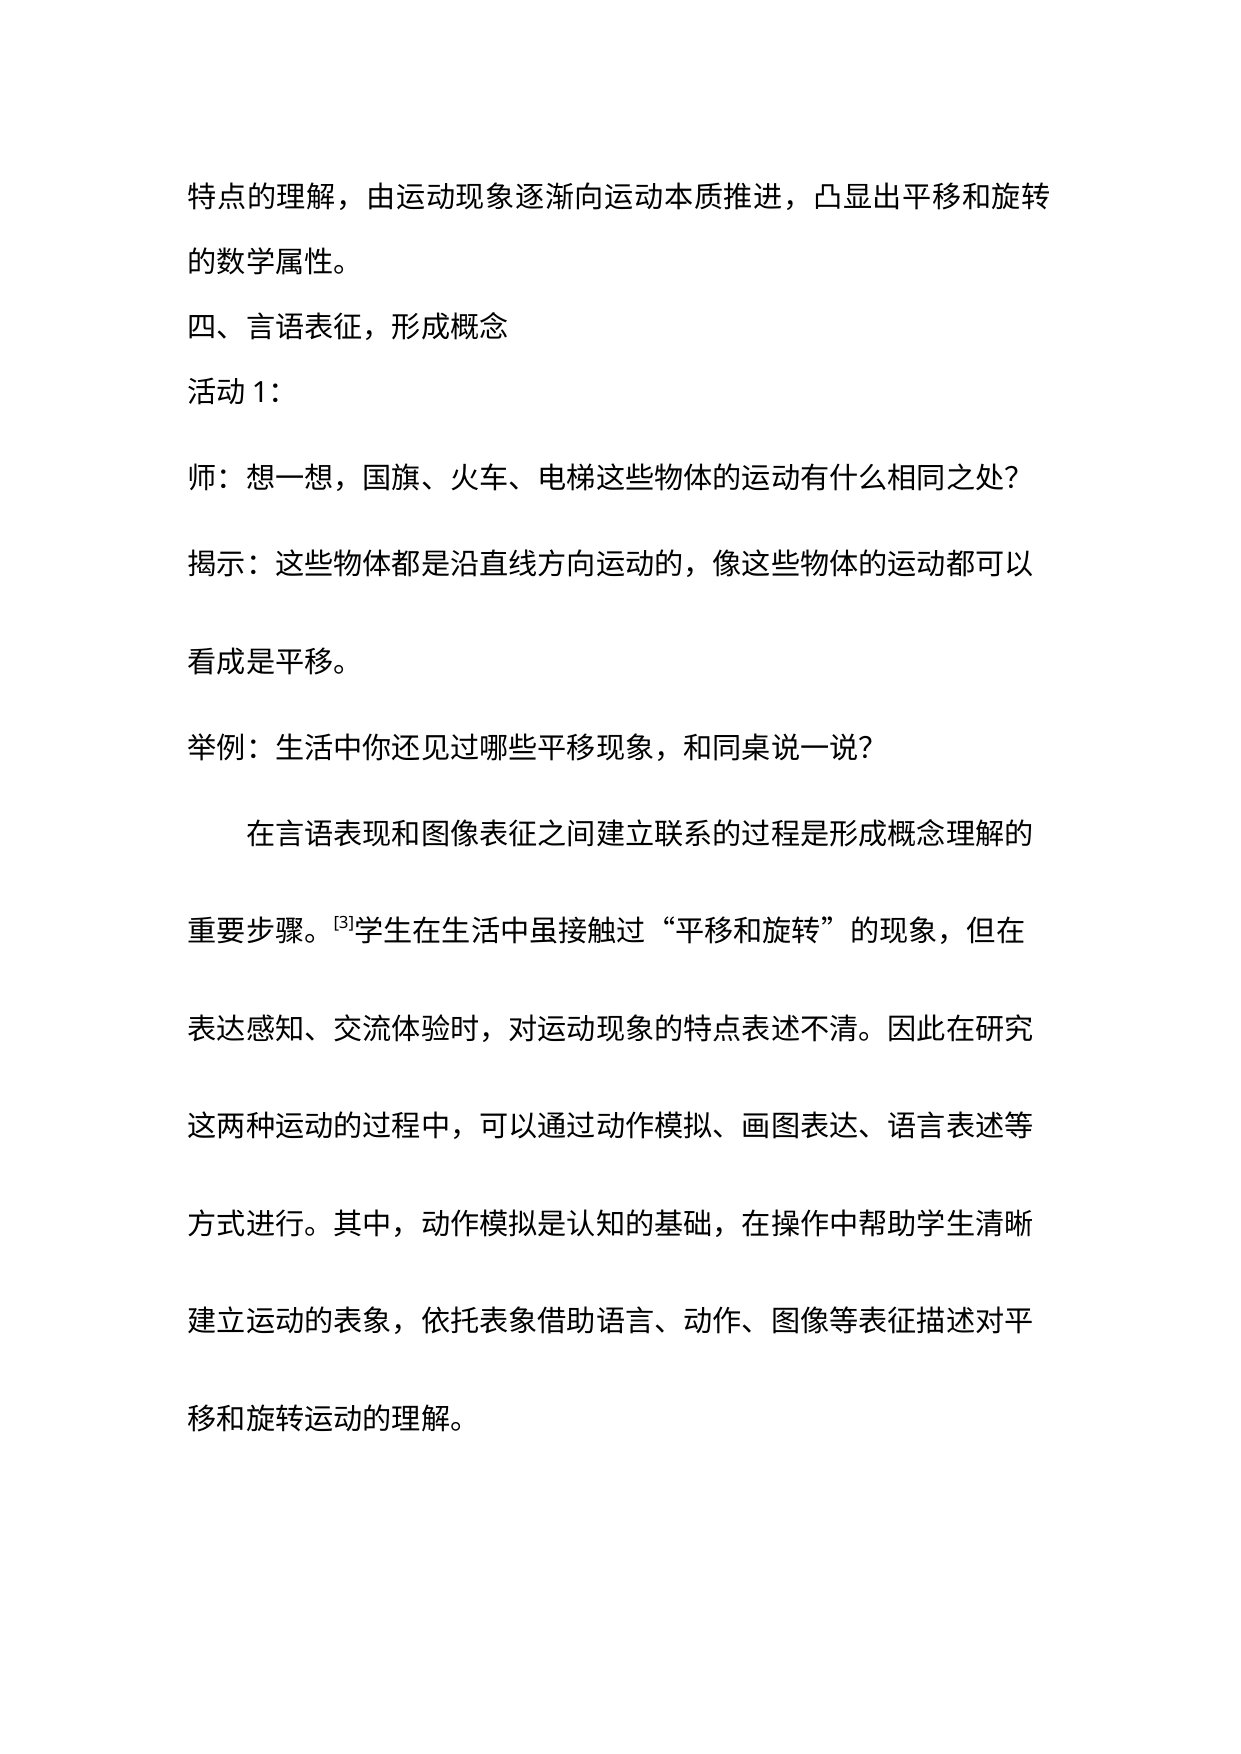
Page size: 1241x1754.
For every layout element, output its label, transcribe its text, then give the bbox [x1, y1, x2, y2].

text 揭示：这些物体都是沿直线方向运动的，像这些物体的运动都可以看成是平移。 [187, 529, 1053, 692]
text 四、言语表征，形成概念 [187, 292, 1053, 357]
text 活动1： [187, 357, 1053, 422]
text 举例：生活中你还见过哪些平移现象，和同桌说一说？ [187, 713, 1053, 778]
text 师：想一想，国旗、火车、电梯这些物体的运动有什么相同之处？ [187, 443, 1053, 508]
text 在言语表现和图像表征之间建立联系的过程是形成概念理解的重要步骤。[3]学生在生活中虽接触过“平移和旋转”的现象，但在表达感知、交流体验时，对运动现象的特点表述不清。因此在研究这两种运动的过程中，可以通过动作模拟、画图表达、语言表述等方式进行。其中，动作模拟是认知的基础，在操作中帮助学生清晰建立运动的表象，依托表象借助语言、动作、图像等表征描述对平移和旋转运动的理解。 [187, 799, 1053, 1449]
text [187, 162, 1053, 292]
